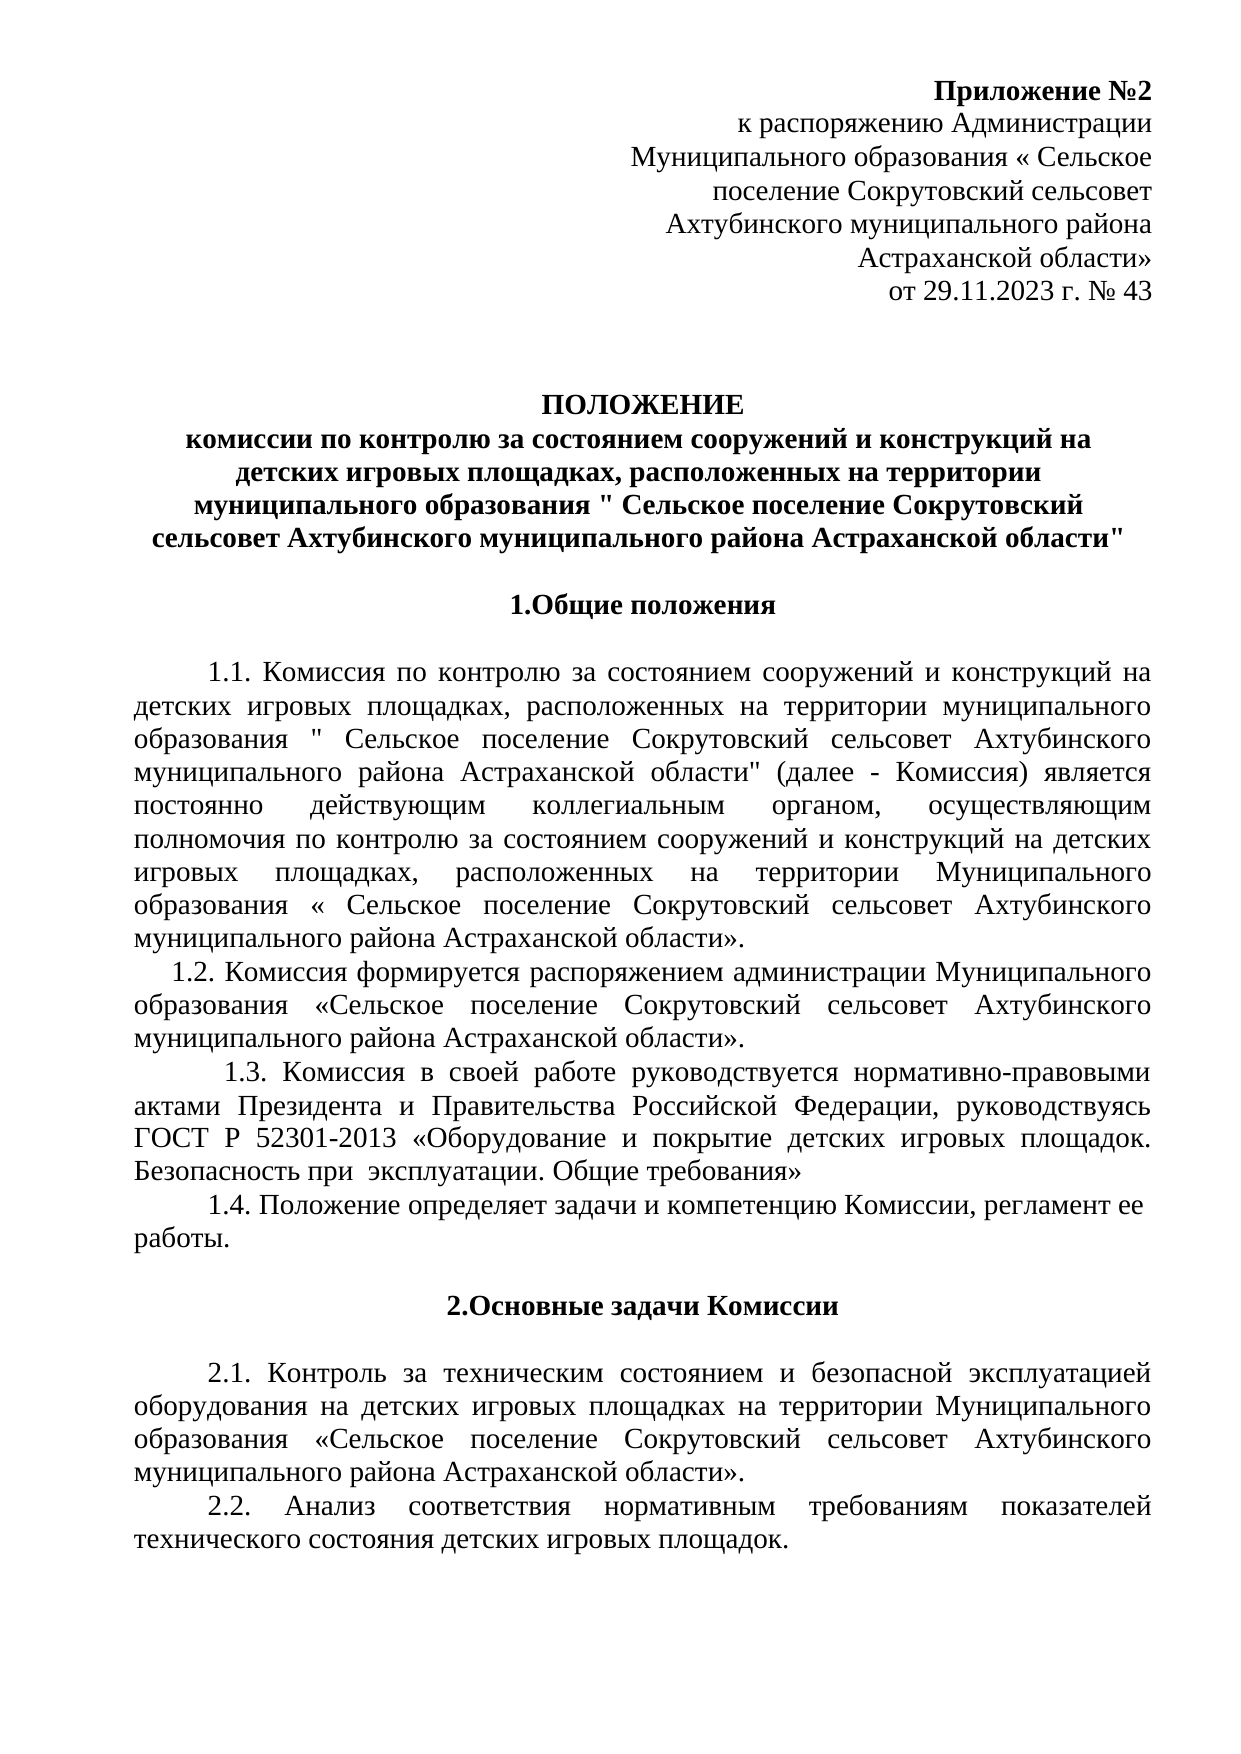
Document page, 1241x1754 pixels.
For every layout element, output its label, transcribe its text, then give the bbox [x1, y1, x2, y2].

text 1.Общие положения [133, 587, 1152, 621]
text ПОЛОЖЕНИЕ [133, 387, 1152, 421]
text Муниципального образования « Сельское поселение Сокрутовский сельсовет Ахтубинского муниципального района Астраханской области» [602, 139, 1152, 273]
text Приложение №2 [133, 73, 1152, 106]
text комиссии по контролю за состоянием сооружений и конструкций на детских игровых площадках, расположенных на территории муниципального образования " Сельское поселение Сокрутовский сельсовет Ахтубинского муниципального района Астраханской области" [133, 422, 1144, 553]
text 1.3. Комиссия в своей работе руководствуется нормативно-правовыми актами Президента и Правительства Российской Федерации, руководствуясь ГОСТ Р 52301-2013 «Оборудование и покрытие детских игровых площадок. Безопасность при эксплуатации. Общие требования» [134, 1056, 1152, 1187]
text 2.2. Анализ соответствия нормативным требованиям показателей технического состояния детских игровых площадок. [134, 1489, 1152, 1554]
text 2.1. Контроль за техническим состоянием и безопасной эксплуатацией оборудования на детских игровых площадках на территории Муниципального образования «Сельское поселение Сокрутовский сельсовет Ахтубинского муниципального района Астраханской области». [134, 1356, 1152, 1488]
text 1.1. Комиссия по контролю за состоянием сооружений и конструкций на детских игровых площадках, расположенных на территории муниципального образования " Сельское поселение Сокрутовский сельсовет Ахтубинского муниципального района Астраханской области" (далее - Комиссия) является постоянно действующим коллегиальным органом, осуществляющим полномочия по контролю за состоянием сооружений и конструкций на детских игровых площадках, расположенных на территории Муниципального образования « Сельское поселение Сокрутовский сельсовет Ахтубинского муниципального района Астраханской области». [134, 655, 1152, 954]
text к распоряжению Администрации [577, 106, 1152, 139]
text 1.4. Положение определяет задачи и компетенцию Комиссии, регламент ее работы. [134, 1188, 1152, 1254]
text 2.Основные задачи Комиссии [133, 1288, 1152, 1322]
text от 29.11.2023 г. № 43 [704, 273, 1152, 307]
text 1.2. Комиссия формируется распоряжением администрации Муниципального образования «Сельское поселение Сокрутовский сельсовет Ахтубинского муниципального района Астраханской области». [134, 956, 1152, 1054]
